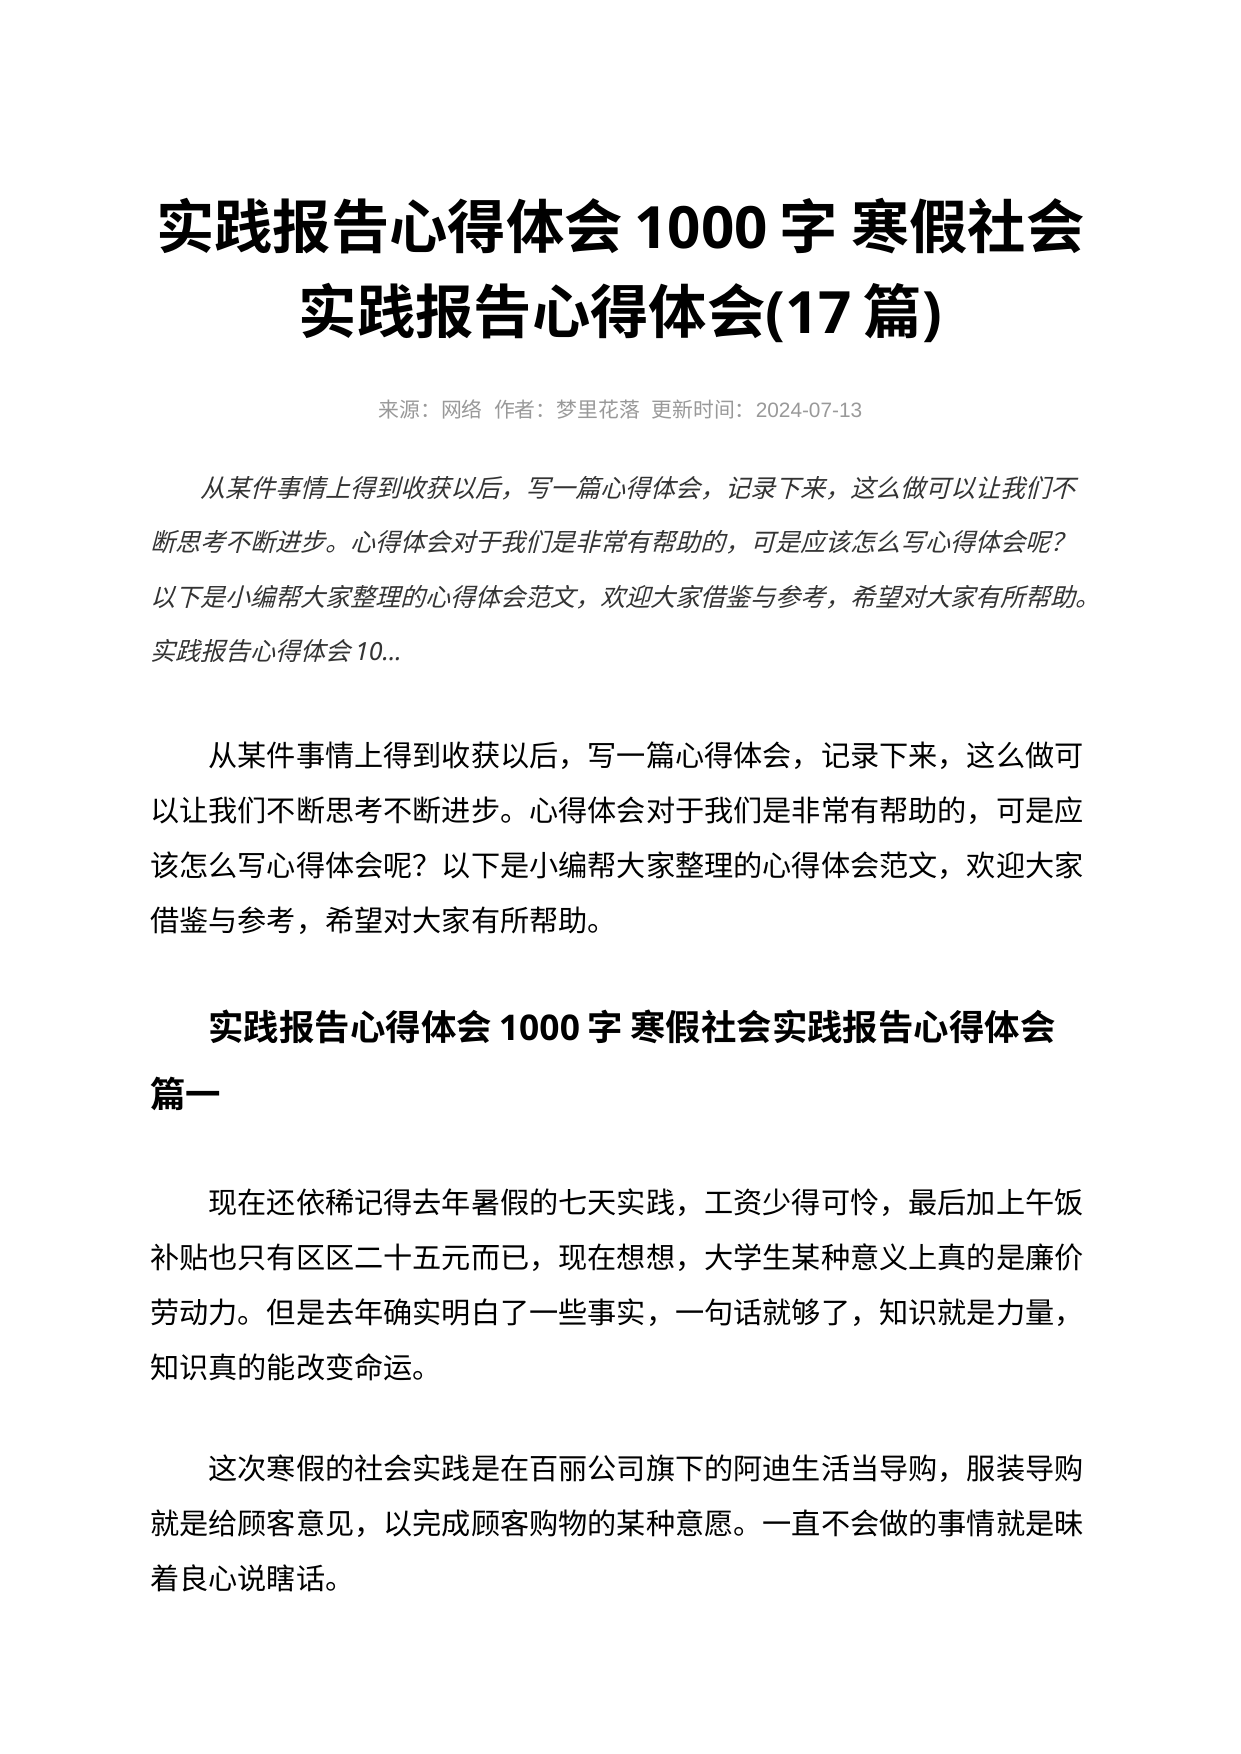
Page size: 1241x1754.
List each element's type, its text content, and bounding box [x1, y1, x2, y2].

text 从某件事情上得到收获以后，写一篇心得体会，记录下来，这么做可以让我们不断思考不断进步。心得体会对于我们是非常有帮助的，可是应该怎么写心得体会呢？以下是小编帮大家整理的心得体会范文，欢迎大家借鉴与参考，希望对大家有所帮助。实践报告心得体会10... [150, 468, 1090, 668]
subtitle 实践报告心得体会1000字 寒假社会实践报告心得体会(17篇) [150, 181, 1090, 351]
text 从某件事情上得到收获以后，写一篇心得体会，记录下来，这么做可以让我们不断思考不断进步。心得体会对于我们是非常有帮助的，可是应该怎么写心得体会呢？以下是小编帮大家整理的心得体会范文，欢迎大家借鉴与参考，希望对大家有所帮助。 [150, 733, 1090, 940]
text 这次寒假的社会实践是在百丽公司旗下的阿迪生活当导购，服装导购就是给顾客意见，以完成顾客购物的某种意愿。一直不会做的事情就是昧着良心说瞎话。 [150, 1446, 1090, 1598]
text 现在还依稀记得去年暑假的七天实践，工资少得可怜，最后加上午饭补贴也只有区区二十五元而已，现在想想，大学生某种意义上真的是廉价劳动力。但是去年确实明白了一些事实，一句话就够了，知识就是力量，知识真的能改变命运。 [150, 1179, 1090, 1386]
text 来源：网络 作者：梦里花落 更新时间：2024-07-13 [150, 398, 1090, 422]
text 实践报告心得体会1000字 寒假社会实践报告心得体会篇一 [150, 999, 1090, 1117]
